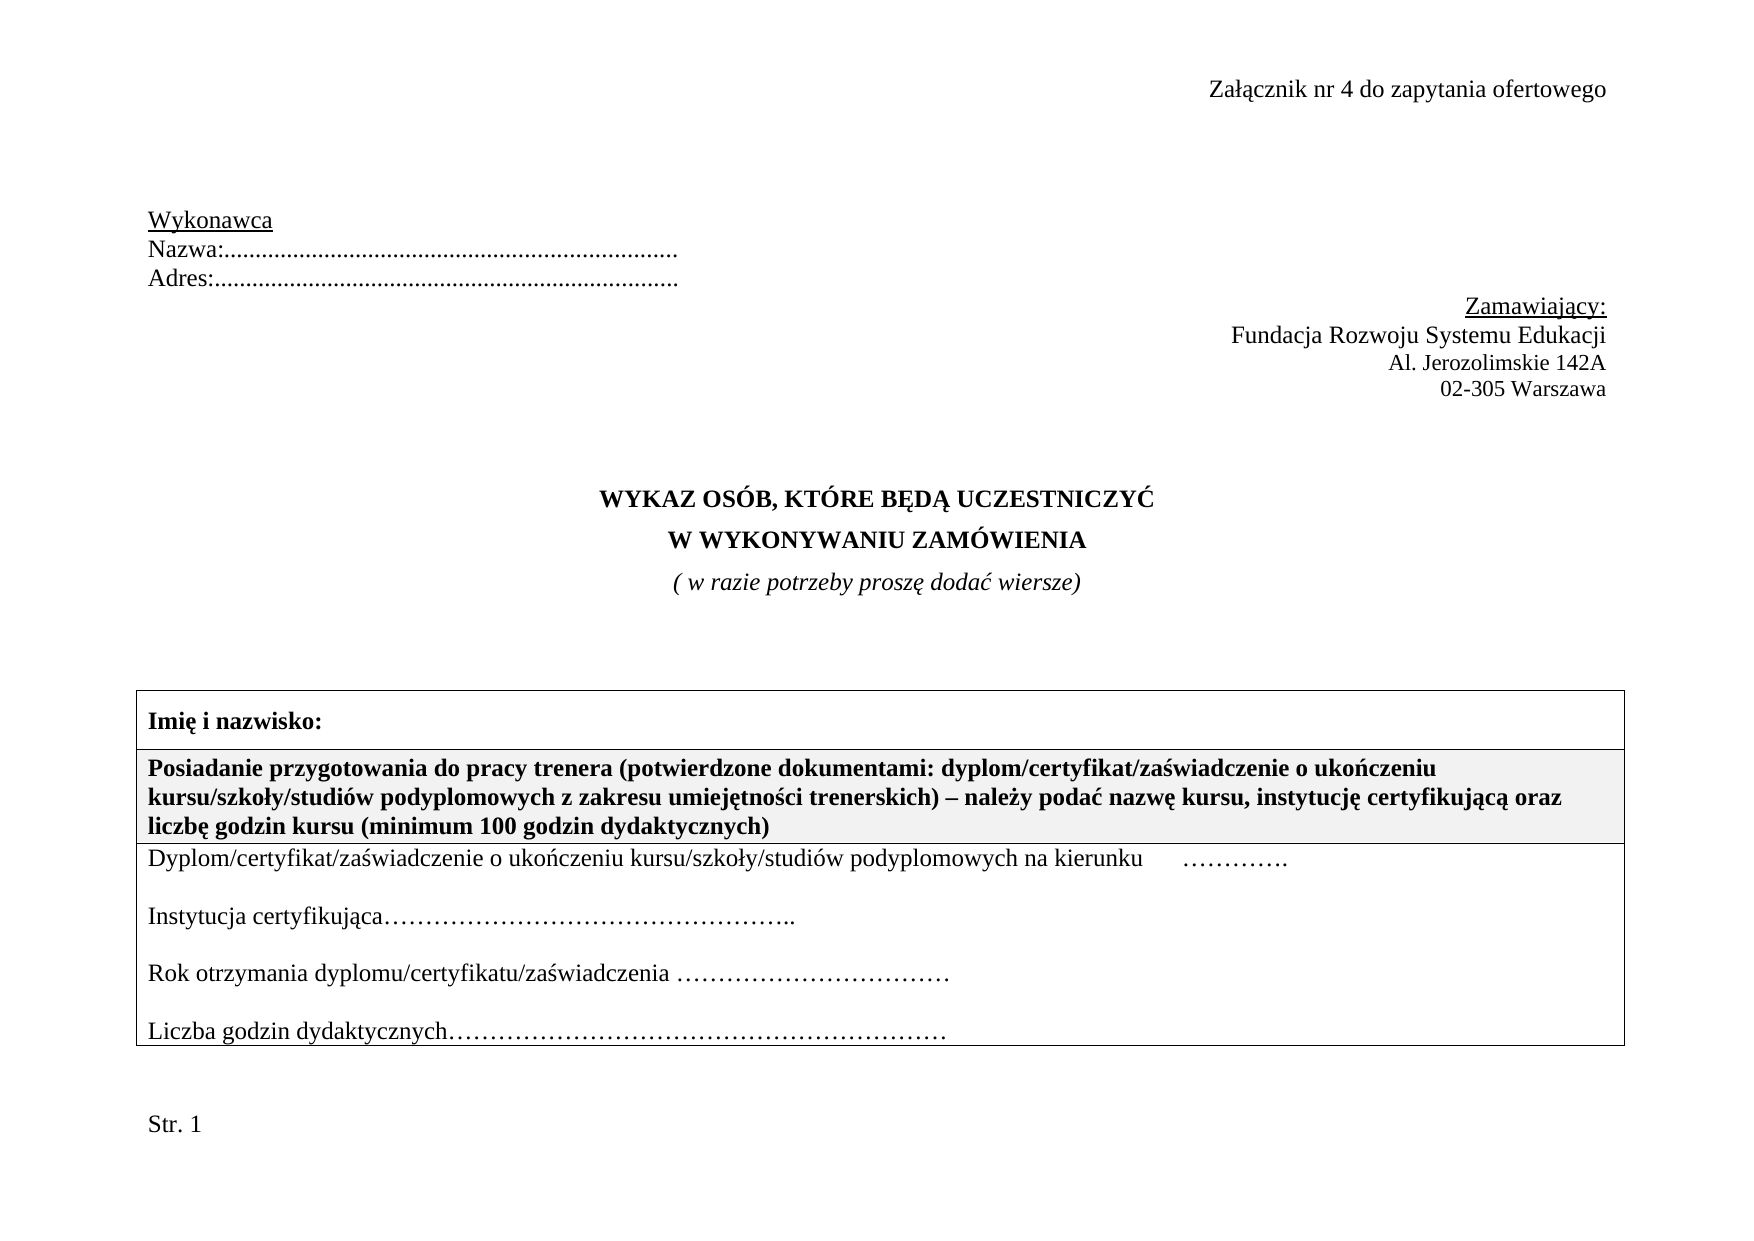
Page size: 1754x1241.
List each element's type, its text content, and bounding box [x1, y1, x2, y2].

text Fundacja Rozwoju Systemu Edukacji [148, 320, 1606, 349]
text Al. Jerozolimskie 142A [148, 349, 1606, 375]
text Adres: [148, 263, 1606, 291]
text Nazwa: [148, 234, 1606, 263]
table_cell Posiadanie przygotowania do pracy trenera (potwierdzone dokumentami: dyplom/certyfikat/zaświadczenie o ukończeniu kursu/szkoły/studiów podyplomowych z zakresu umiejętności trenerskich) – należy podać nazwę kursu, instytucję certyfikującą oraz liczbę godzin kursu (minimum 100 godzin dydaktycznych) [137, 750, 1624, 842]
text Zamawiający: [148, 291, 1606, 320]
text Wykonawca [148, 205, 1606, 234]
text W WYKONYWANIU ZAMÓWIENIA [148, 525, 1606, 554]
text ( w razie potrzeby proszę dodać wiersze) [148, 567, 1606, 595]
text WYKAZ OSÓB, KTÓRE BĘDĄ UCZESTNICZYĆ [148, 484, 1606, 513]
table_header Imię i nazwisko: [137, 691, 1624, 749]
text 02-305 Warszawa [148, 375, 1606, 402]
table_cell Dyplom/certyfikat/zaświadczenie o ukończeniu kursu/szkoły/studiów podyplomowych na kierunku …………. Instytucja certyfikująca………………………………………….. Rok otrzymania dyplomu/certyfikatu/zaświadczenia …………………………… Liczba godzin dydaktycznych…………………………………………………… [137, 844, 1624, 1045]
